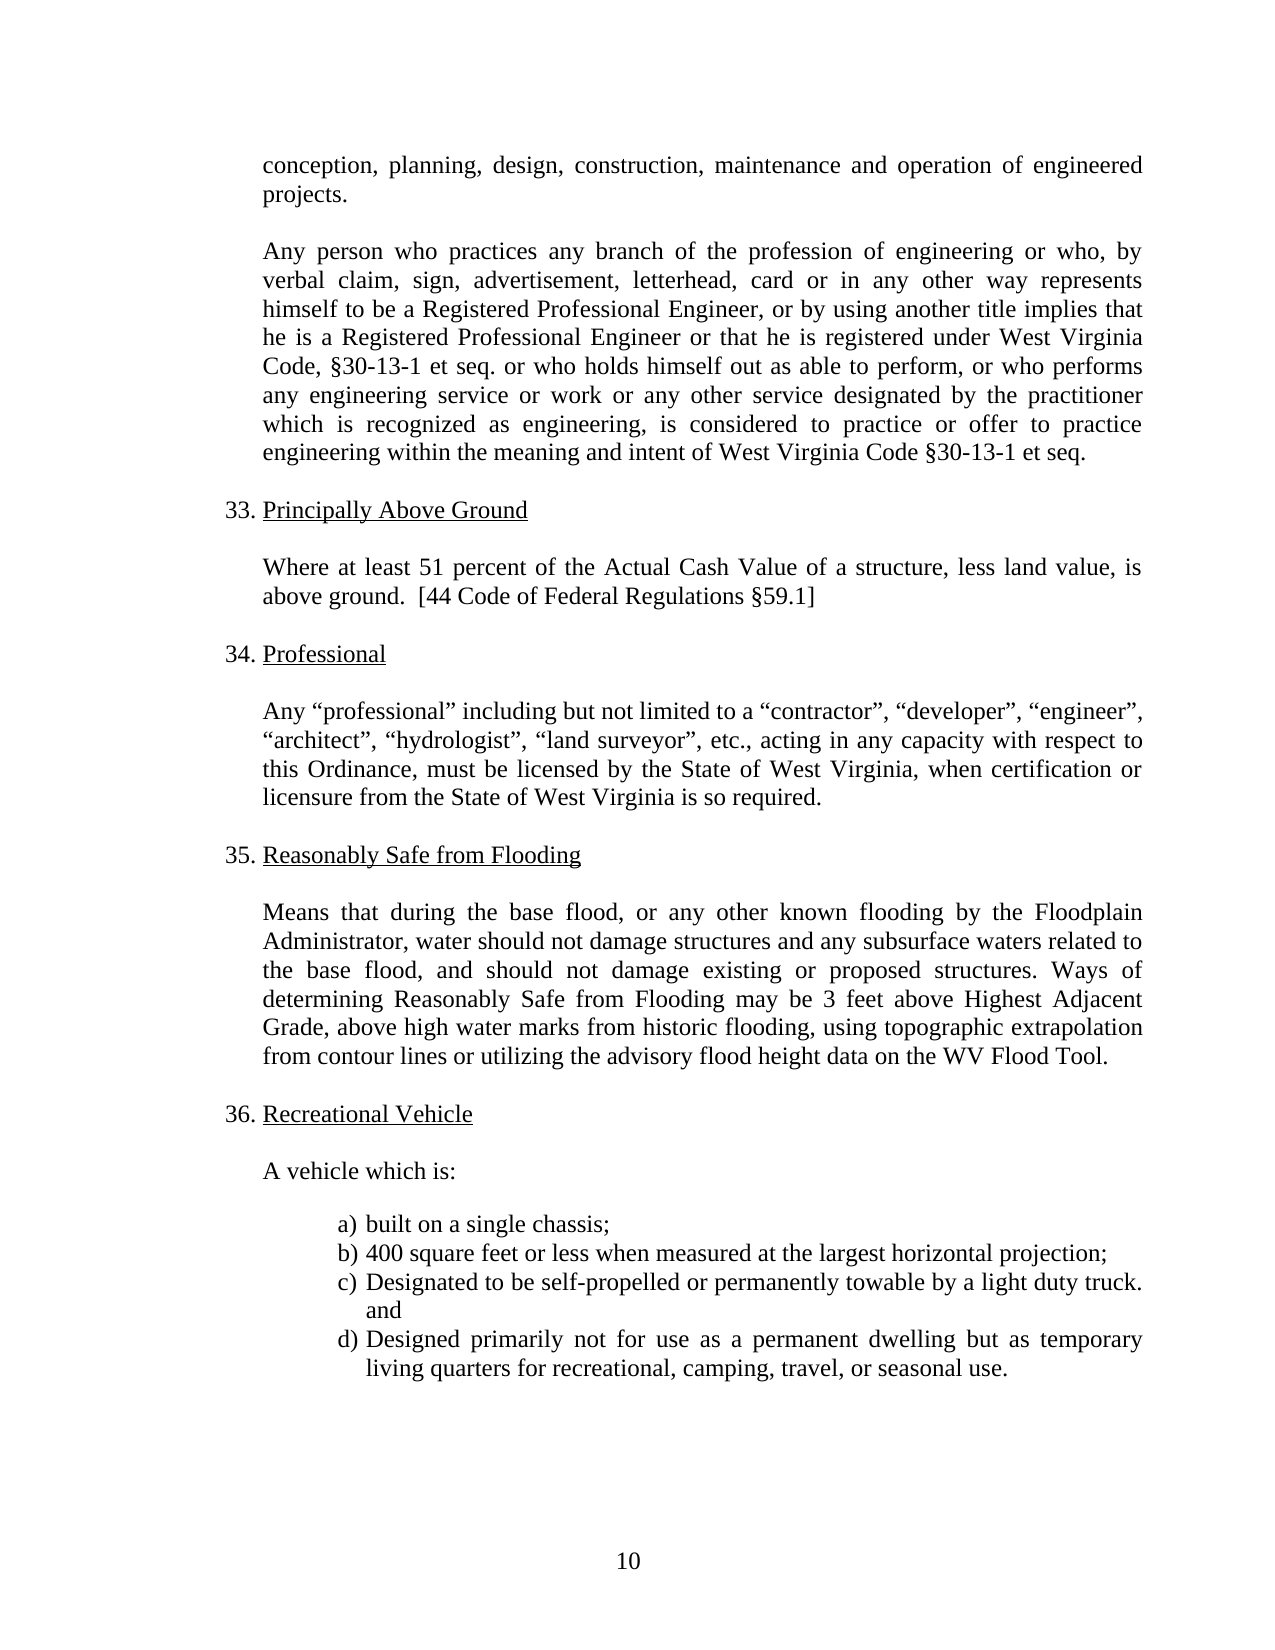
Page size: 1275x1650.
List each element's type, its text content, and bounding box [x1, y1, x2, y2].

list Where at least 51 percent of the Actual Cash Value of a structure, less land value, is above ground. [44 Code of Federal Regulations §59.1] [262, 552, 1144, 610]
list Principally Above Ground [225, 495, 1144, 524]
list Professional [225, 639, 1144, 667]
list Any person who practices any branch of the profession of engineering or who, by verbal claim, sign, advertisement, letterhead, card or in any other way represents himself to be a Registered Professional Engineer, or by using another title implies that he is a Registered Professional Engineer or that he is registered under West Virginia Code, §30-13-1 et seq. or who holds himself out as able to perform, or who performs any engineering service or work or any other service designated by the practitioner which is recognized as engineering, is considered to practice or offer to practice engineering within the meaning and intent of West Virginia Code §30-13-1 et seq. [262, 236, 1144, 466]
list Recreational Vehicle [225, 1099, 1144, 1127]
list Reasonably Safe from Flooding [225, 840, 1144, 869]
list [262, 150, 1144, 207]
list Any “professional” including but not limited to a “contractor”, “developer”, “engineer”, “architect”, “hydrologist”, “land surveyor”, etc., acting in any capacity with respect to this Ordinance, must be licensed by the State of West Virginia, when certification or licensure from the State of West Virginia is so required. [262, 696, 1144, 811]
list Designed primarily not for use as a permanent dwelling but as temporary living quarters for recreational, camping, travel, or seasonal use. [337, 1324, 1144, 1382]
list A vehicle which is: [262, 1156, 1144, 1185]
list Designated to be self-propelled or permanently towable by a light duty truck. and [337, 1267, 1144, 1324]
list built on a single chassis; [337, 1209, 1144, 1238]
list Means that during the base flood, or any other known flooding by the Floodplain Administrator, water should not damage structures and any subsurface waters related to the base flood, and should not damage existing or proposed structures. Ways of determining Reasonably Safe from Flooding may be 3 feet above Highest Adjacent Grade, above high water marks from historic flooding, using topographic extrapolation from contour lines or utilizing the advisory flood height data on the WV Flood Tool. [262, 897, 1144, 1070]
list 400 square feet or less when measured at the largest horizontal projection; [337, 1238, 1144, 1267]
